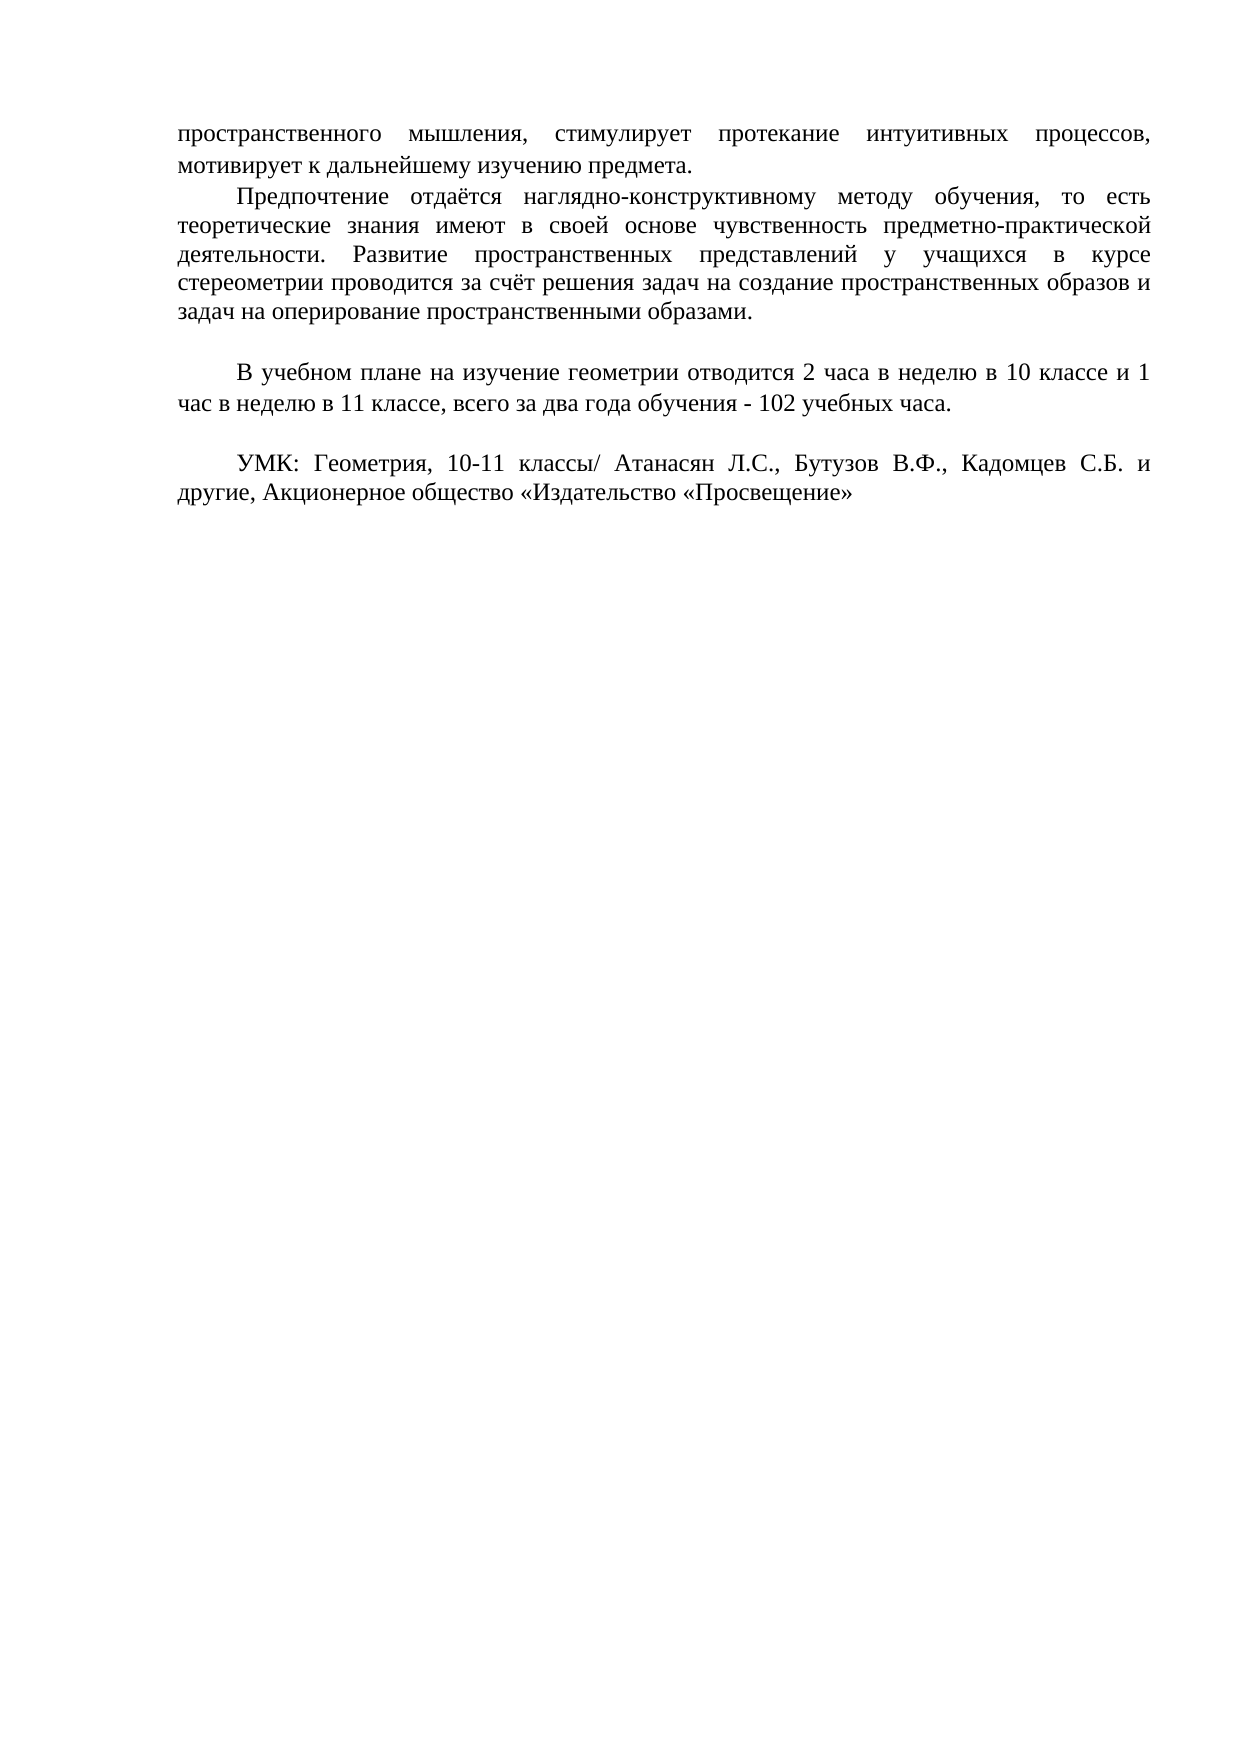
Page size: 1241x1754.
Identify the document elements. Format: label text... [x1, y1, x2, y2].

text В учебном плане на изучение геометрии отводится 2 часа в неделю в 10 классе и 1 час в неделю в 11 классе, всего за два года обучения - 102 учебных часа. [177, 357, 1152, 417]
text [177, 118, 1152, 178]
text Предпочтение отдаётся наглядно-конструктивному методу обучения, то есть теоретические знания имеют в своей основе чувственность предметно-практической деятельности. Развитие пространственных представлений у учащихся в курсе стереометрии проводится за счёт решения задач на создание пространственных образов и задач на оперирование пространственными образами. [177, 181, 1152, 325]
text УМК: Геометрия, 10-11 классы/ Атанасян Л.С., Бутузов В.Ф., Кадомцев С.Б. и другие, Акционерное общество «Издательство «Просвещение» [177, 448, 1152, 506]
